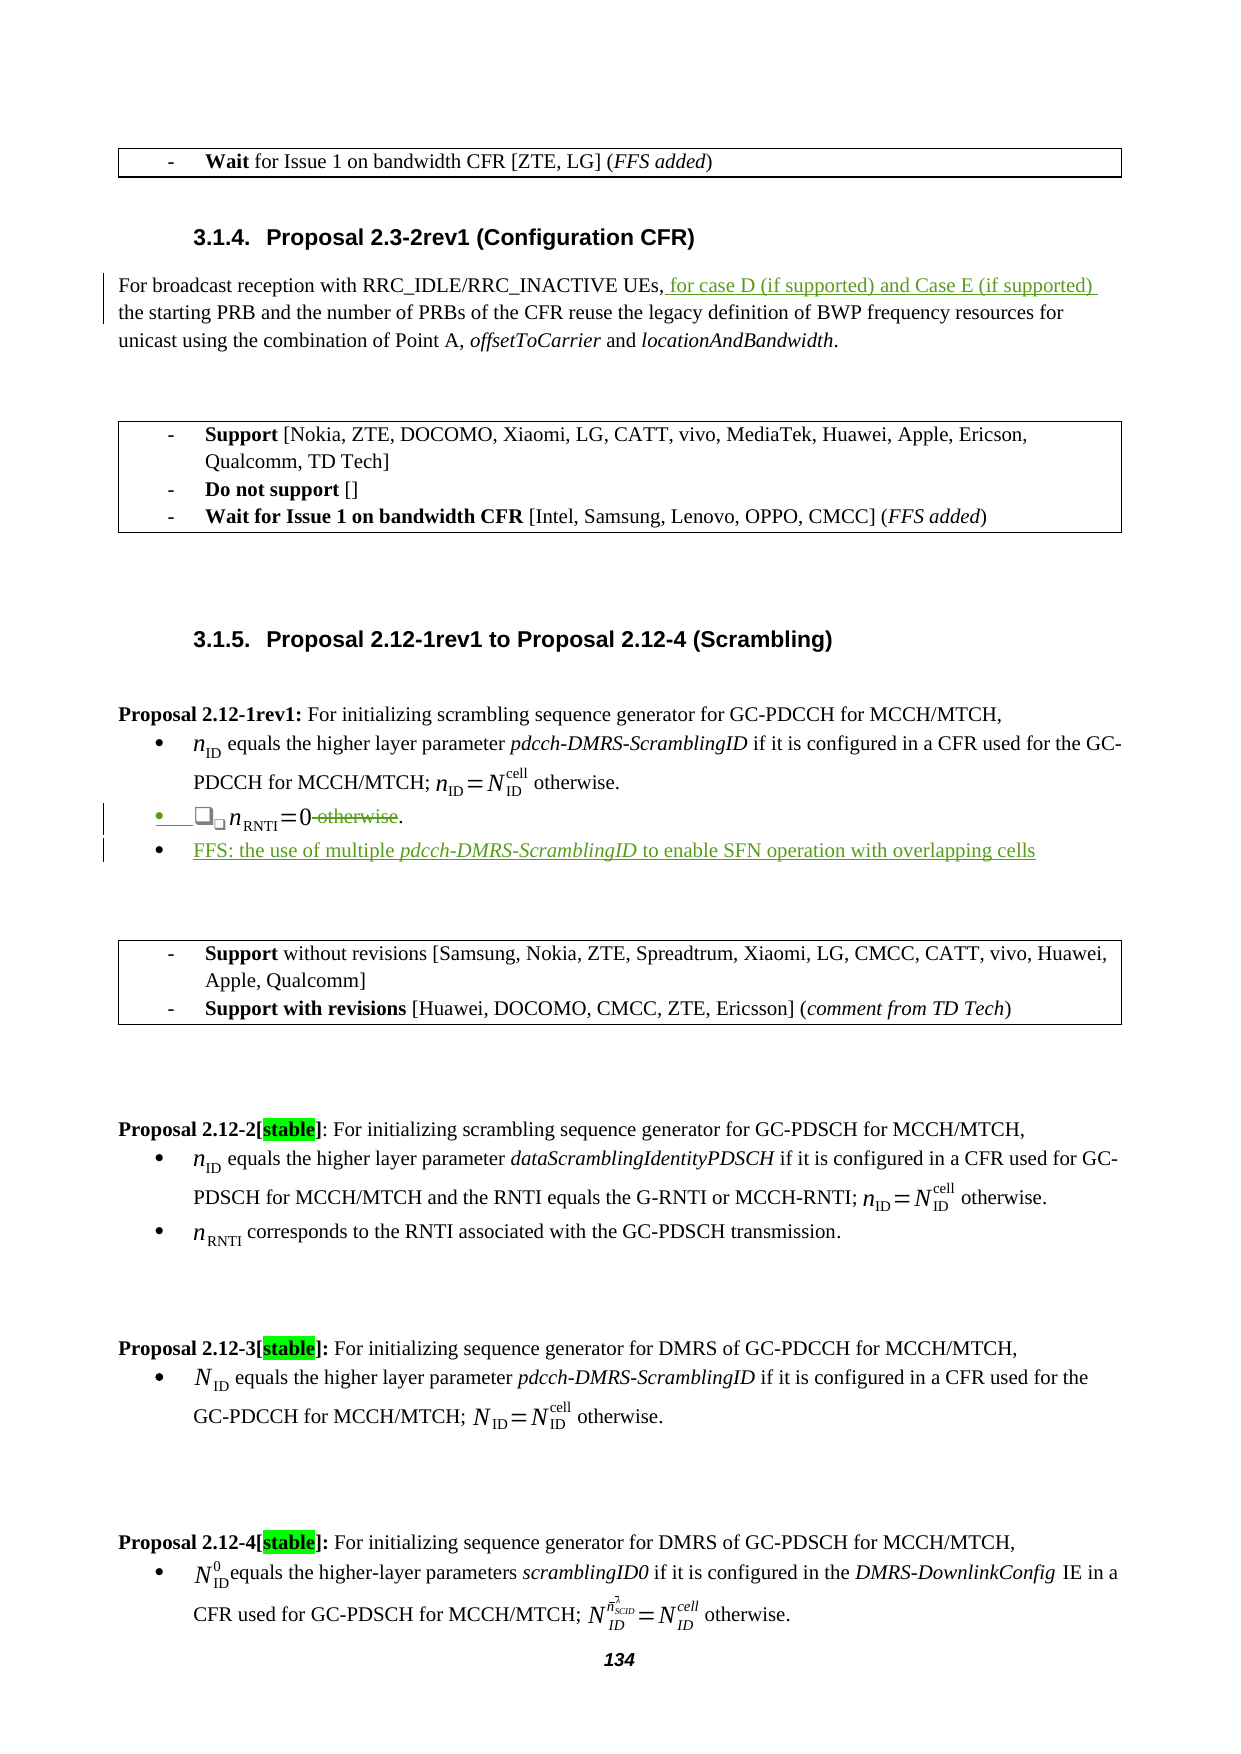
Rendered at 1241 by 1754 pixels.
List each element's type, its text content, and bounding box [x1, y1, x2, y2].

text Proposal 2.12-2[stable]: For initializing scrambling sequence generator for GC-PDSCH for MCCH/MTCH, [118, 1117, 1122, 1141]
text Proposal 2.12-3[stable]: For initializing sequence generator for DMRS of GC-PDCCH for MCCH/MTCH, [315, 1336, 1122, 1360]
text Proposal 2.12-4[stable]: For initializing sequence generator for DMRS of GC-PDSCH for MCCH/MTCH, [315, 1530, 1122, 1554]
list equals the higher layer parameter pdcch-DMRS-ScramblingID if it is configured in a CFR used for the GC-PDCCH for MCCH/MTCH; otherwise. [156, 730, 1122, 800]
text For broadcast reception with RRC_IDLE/RRC_INACTIVE UEs,the starting PRB and the number of PRBs of the CFR reuse the legacy definition of BWP frequency resources for unicast using the combination of Point A, offsetToCarrier and locationAndBandwidth. [118, 273, 1122, 352]
list equals the higher-layer parameters scramblingID0 if it is configured in the DMRS-DownlinkConfig IE in a CFR used for GC-PDSCH for MCCH/MTCH; otherwise. [156, 1557, 1122, 1633]
list corresponds to the RNTI associated with the GC-PDSCH transmission. [156, 1218, 1122, 1250]
list equals the higher layer parameter pdcch-DMRS-ScramblingID if it is configured in a CFR used for the GC-PDCCH for MCCH/MTCH; otherwise. [156, 1364, 1122, 1433]
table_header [119, 149, 1121, 176]
subtitle Proposal 2.12-1rev1 to Proposal 2.12-4 (Scrambling) [193, 626, 1122, 652]
table_header Support [Nokia, ZTE, DOCOMO, Xiaomi, LG, CATT, vivo, MediaTek, Huawei, Apple, Ericson, Qualcomm, TD Tech] Do not support [] Wait for Issue 1 on bandwidth CFR [Intel, Samsung, Lenovo, OPPO, CMCC] (FFS added) [119, 422, 1121, 532]
list . [156, 803, 1122, 835]
subtitle Proposal 2.3-2rev1 (Configuration CFR) [193, 224, 1122, 250]
list equals the higher layer parameter dataScramblingIdentityPDSCH if it is configured in a CFR used for GC-PDSCH for MCCH/MTCH and the RNTI equals the G-RNTI or MCCH-RNTI; otherwise. [156, 1145, 1122, 1215]
text Proposal 2.12-1rev1: For initializing scrambling sequence generator for GC-PDCCH for MCCH/MTCH, [118, 702, 1122, 726]
table_header Support without revisions [Samsung, Nokia, ZTE, Spreadtrum, Xiaomi, LG, CMCC, CATT, vivo, Huawei, Apple, Qualcomm] Support with revisions [Huawei, DOCOMO, CMCC, ZTE, Ericsson] (comment from TD Tech) [119, 941, 1121, 1024]
